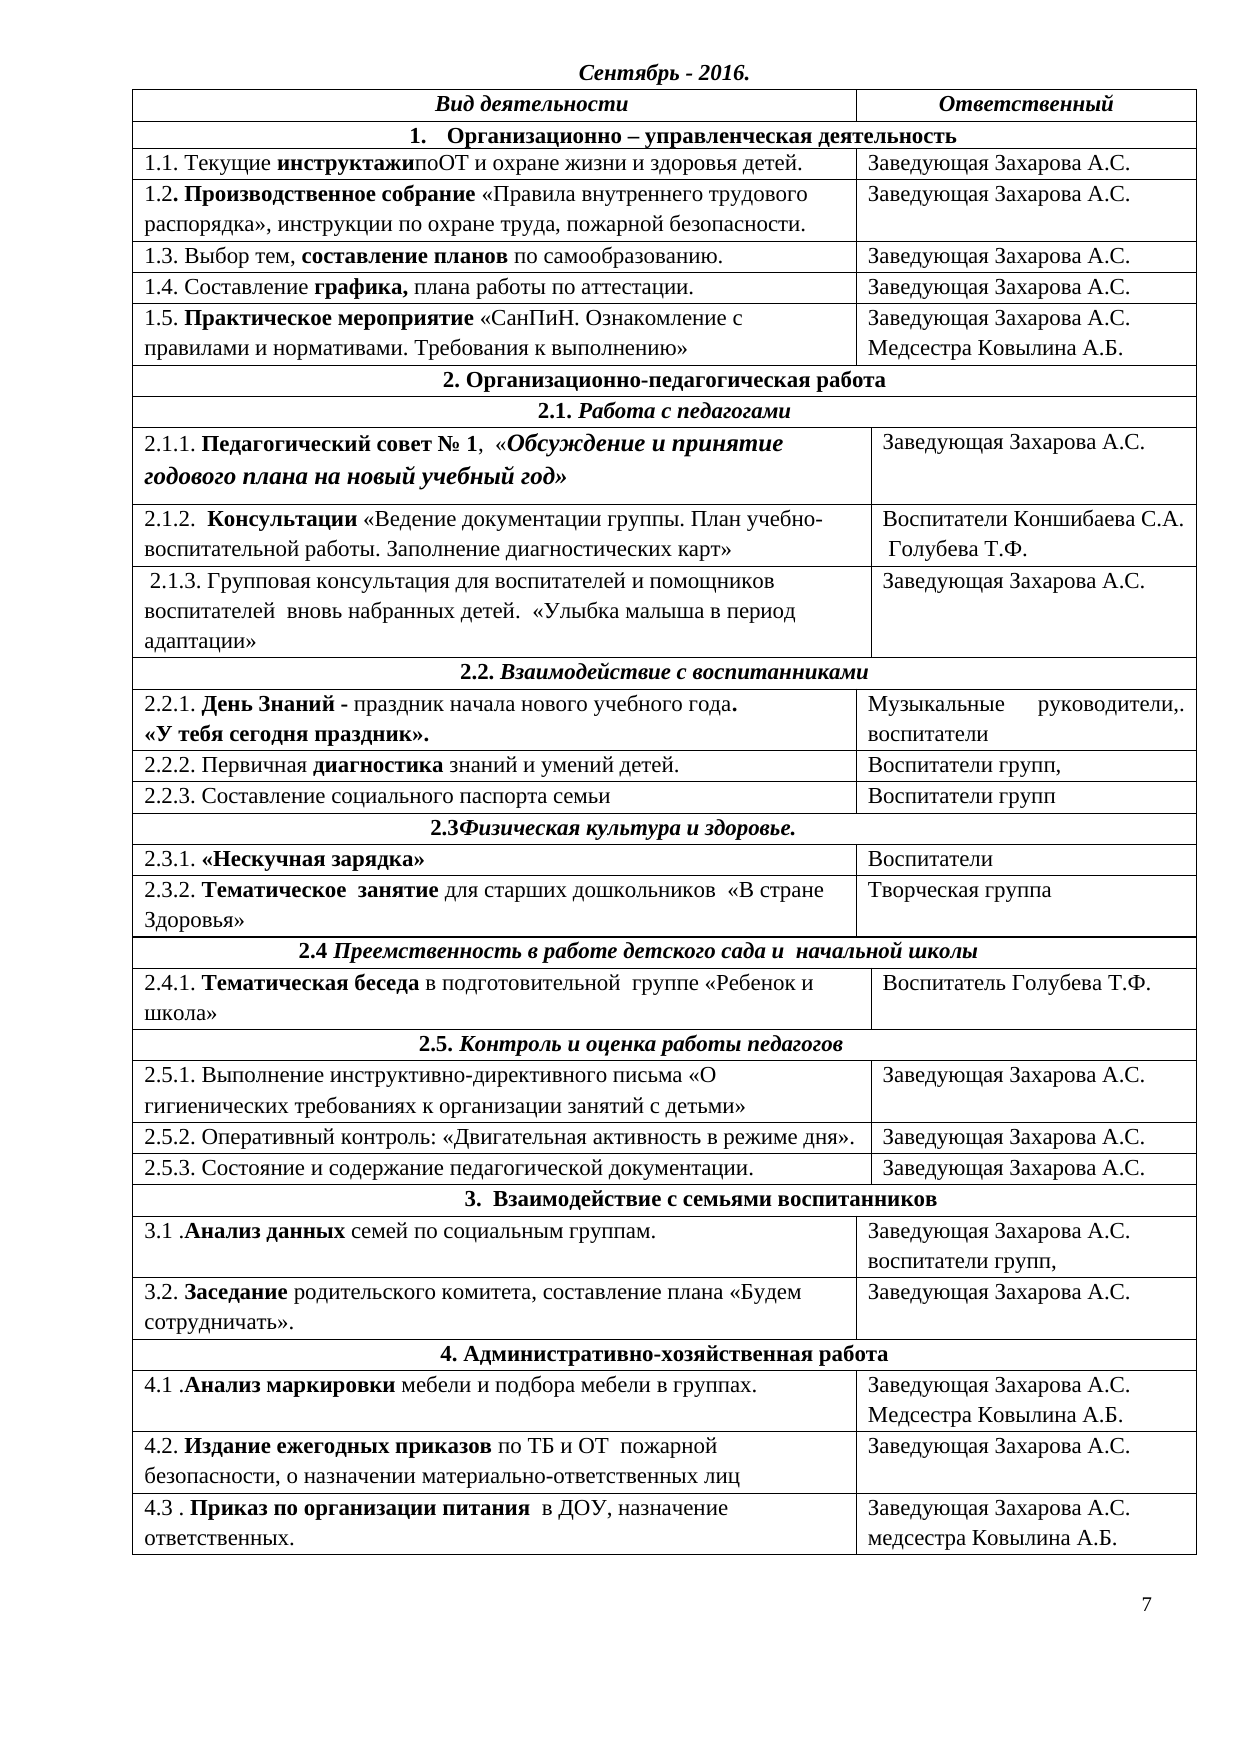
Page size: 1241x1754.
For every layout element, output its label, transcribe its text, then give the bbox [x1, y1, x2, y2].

table_cell 3.2. Заседание родительского комитета, составление плана «Будем сотрудничать». [133, 1278, 856, 1338]
table_header Вид деятельности [133, 90, 856, 121]
table_cell 2.4 Преемственность в работе детского сада и начальной школы [133, 938, 1196, 968]
table_cell Заведующая Захарова А.С. [872, 567, 1196, 657]
table_cell Заведующая Захарова А.С. Медсестра Ковылина А.Б. [857, 304, 1196, 365]
table_cell 1.1. Текущие инструктажипоОТ и охране жизни и здоровья детей. [133, 149, 856, 179]
table_cell Воспитатели групп, [857, 751, 1196, 781]
table_cell Заведующая Захарова А.С. [857, 1278, 1196, 1338]
table_cell 1.5. Практическое мероприятие «СанПиН. Ознакомление с правилами и нормативами. Требования к выполнению» [133, 304, 856, 365]
table_cell Музыкальные руководители,. воспитатели [857, 690, 1196, 750]
table_cell 2.1. Работа с педагогами [133, 397, 1196, 427]
table_cell 4.1 .Анализ маркировки мебели и подбора мебели в группах. [133, 1371, 856, 1431]
table_cell 2.3Физическая культура и здоровье. [133, 814, 1196, 844]
table_cell Воспитатели групп [857, 782, 1196, 812]
table_cell Заведующая Захарова А.С. [872, 428, 1196, 504]
table_cell 2.5.3. Состояние и содержание педагогической документации. [133, 1154, 871, 1184]
table_cell Воспитатели [857, 845, 1196, 875]
table_cell Творческая группа [857, 876, 1196, 936]
table_cell 3. Взаимодействие с семьями воспитанников [133, 1185, 1196, 1216]
table_cell 2.2. Взаимодействие с воспитанниками [133, 658, 1196, 688]
table_cell 2. Организационно-педагогическая работа [133, 366, 1196, 396]
table_cell Заведующая Захарова А.С. [857, 1432, 1196, 1493]
table_cell Воспитатели Коншибаева С.А. Голубева Т.Ф. [872, 505, 1196, 566]
table_cell 2.5.1. Выполнение инструктивно-директивного письма «О гигиенических требованиях к организации занятий с детьми» [133, 1061, 871, 1122]
table_cell Заведующая Захарова А.С. [872, 1061, 1196, 1122]
table_cell Организационно – управленческая деятельность [133, 122, 1196, 148]
table_cell 2.2.3. Составление социального паспорта семьи [133, 782, 856, 812]
table_cell Заведующая Захарова А.С. [872, 1123, 1196, 1153]
table_cell Заведующая Захарова А.С. медсестра Ковылина А.Б. [857, 1494, 1196, 1554]
table_cell Заведующая Захарова А.С. воспитатели групп, [857, 1217, 1196, 1277]
table_cell 2.1.3. Групповая консультация для воспитателей и помощников воспитателей вновь набранных детей. «Улыбка малыша в период адаптации» [133, 567, 871, 657]
table_cell Заведующая Захарова А.С. [857, 242, 1196, 272]
table_cell 4.3 . Приказ по организации питания в ДОУ, назначение ответственных. [133, 1494, 856, 1554]
table_cell 1.3. Выбор тем, составление планов по самообразованию. [133, 242, 856, 272]
table_cell 2.1.1. Педагогический совет № 1, «Обсуждение и принятие годового плана на новый учебный год» [133, 428, 871, 504]
table_cell Заведующая Захарова А.С. [857, 180, 1196, 241]
table_cell 2.1.2. Консультации «Ведение документации группы. План учебно-воспитательной работы. Заполнение диагностических карт» [133, 505, 871, 566]
table_cell 4. Административно-хозяйственная работа [133, 1340, 1196, 1370]
table_cell Воспитатель Голубева Т.Ф. [872, 969, 1196, 1029]
table_cell 2.4.1. Тематическая беседа в подготовительной группе «Ребенок и школа» [133, 969, 871, 1029]
table_cell 2.5.2. Оперативный контроль: «Двигательная активность в режиме дня». [133, 1123, 871, 1153]
table_cell Заведующая Захарова А.С. [857, 149, 1196, 179]
table_cell Заведующая Захарова А.С. Медсестра Ковылина А.Б. [857, 1371, 1196, 1431]
text Сентябрь - 2016. [177, 59, 1152, 86]
table_cell 2.3.1. «Нескучная зарядка» [133, 845, 856, 875]
table_cell 4.2. Издание ежегодных приказов по ТБ и ОТ пожарной безопасности, о назначении материально-ответственных лиц [133, 1432, 856, 1493]
table_cell 2.5. Контроль и оценка работы педагогов [133, 1030, 1196, 1060]
table_cell 1.4. Составление графика, плана работы по аттестации. [133, 273, 856, 303]
table_cell 2.2.2. Первичная диагностика знаний и умений детей. [133, 751, 856, 781]
table_cell Заведующая Захарова А.С. [872, 1154, 1196, 1184]
table_cell 2.2.1. День Знаний - праздник начала нового учебного года. «У тебя сегодня праздник». [133, 690, 856, 750]
table_cell 3.1 .Анализ данных семей по социальным группам. [133, 1217, 856, 1277]
table_cell Заведующая Захарова А.С. [857, 273, 1196, 303]
table_cell 2.3.2. Тематическое занятие для старших дошкольников «В стране Здоровья» [133, 876, 856, 936]
table_header Ответственный [857, 90, 1196, 121]
table_cell 1.2. Производственное собрание «Правила внутреннего трудового распорядка», инструкции по охране труда, пожарной безопасности. [133, 180, 856, 241]
